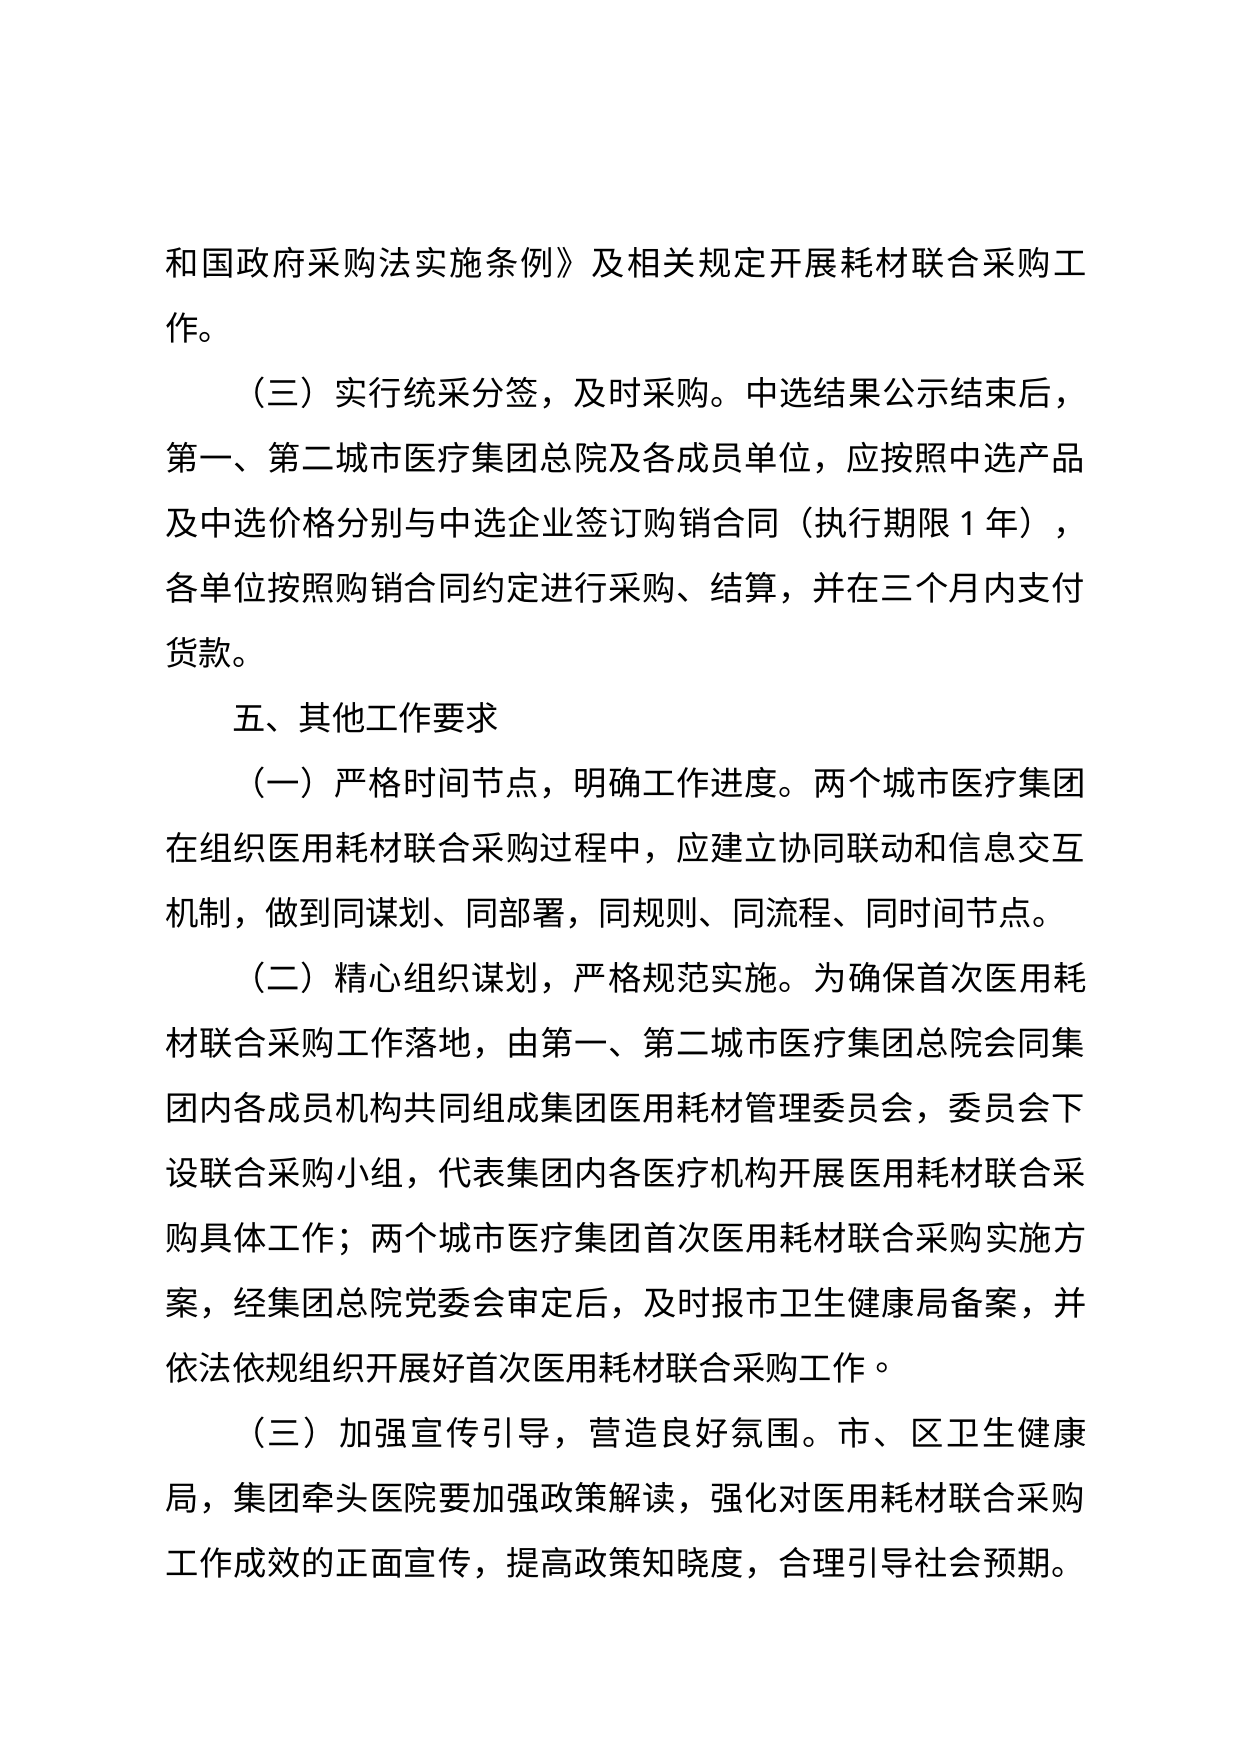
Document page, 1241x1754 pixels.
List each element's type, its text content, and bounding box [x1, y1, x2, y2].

text （二）精心组织谋划，严格规范实施。为确保首次医用耗材联合采购工作落地，由第一、第二城市医疗集团总院会同集团内各成员机构共同组成集团医用耗材管理委员会，委员会下设联合采购小组，代表集团内各医疗机构开展医用耗材联合采购具体工作；两个城市医疗集团首次医用耗材联合采购实施方案，经集团总院党委会审定后，及时报市卫生健康局备案，并依法依规组织开展好首次医用耗材联合采购工作。 [165, 944, 1087, 1399]
text 五、其他工作要求 [165, 684, 1087, 749]
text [165, 229, 1087, 359]
text （一）严格时间节点，明确工作进度。两个城市医疗集团在组织医用耗材联合采购过程中，应建立协同联动和信息交互机制，做到同谋划、同部署，同规则、同流程、同时间节点。 [165, 749, 1087, 944]
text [165, 1399, 1087, 1594]
text （三）实行统采分签，及时采购。中选结果公示结束后，第一、第二城市医疗集团总院及各成员单位，应按照中选产品及中选价格分别与中选企业签订购销合同（执行期限1年），各单位按照购销合同约定进行采购、结算，并在三个月内支付货款。 [165, 359, 1087, 684]
